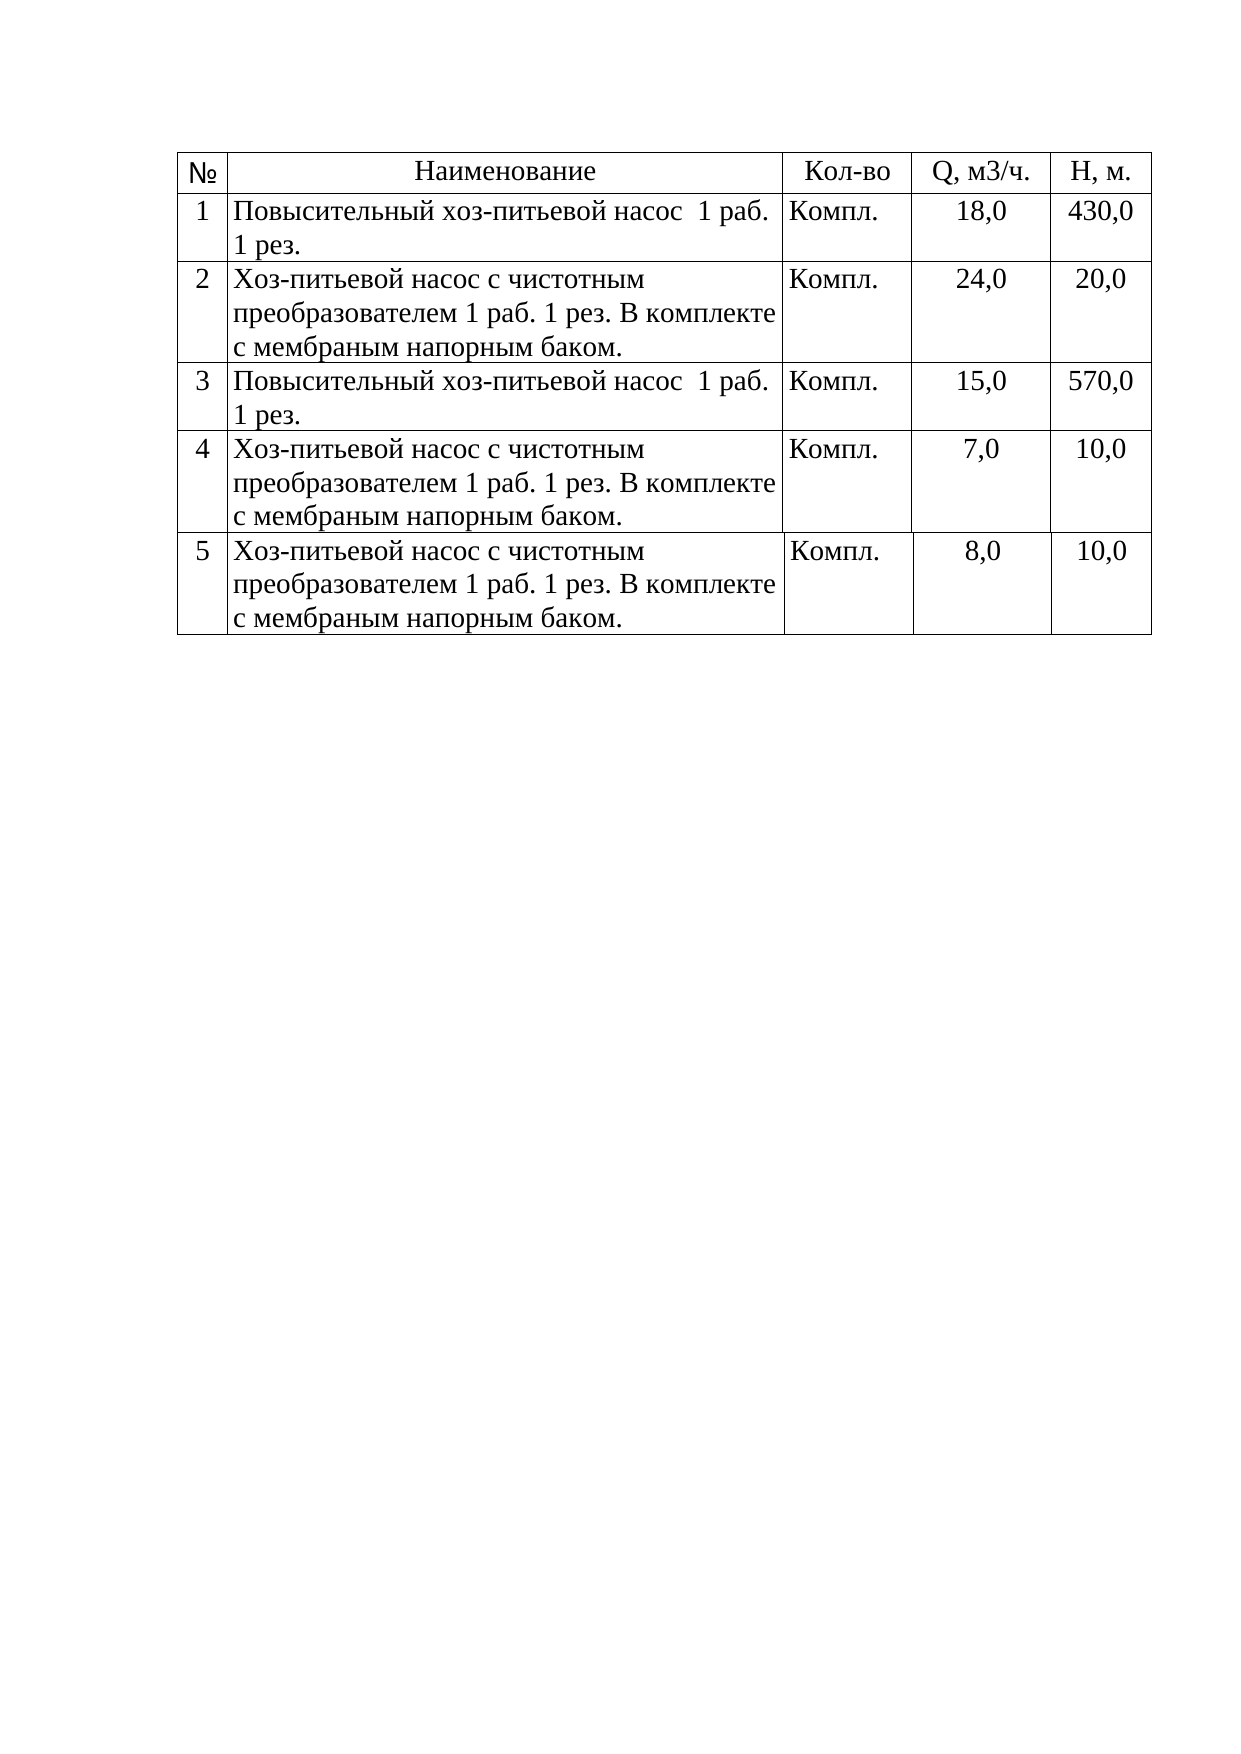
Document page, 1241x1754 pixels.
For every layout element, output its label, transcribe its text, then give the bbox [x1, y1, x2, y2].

table_cell Компл. [783, 363, 911, 430]
table_header № [178, 153, 227, 192]
table_cell Хоз-питьевой насос с чистотным преобразователем 1 раб. 1 рез. В комплекте с мембраным напорным баком. [228, 262, 782, 362]
table_cell 7,0 [912, 431, 1050, 532]
table_cell Компл. [783, 431, 911, 532]
table_cell Компл. [783, 194, 911, 261]
table_cell Хоз-питьевой насос с чистотным преобразователем 1 раб. 1 рез. В комплекте с мембраным напорным баком. [228, 533, 784, 634]
table_cell 5 [178, 533, 227, 634]
table_cell 20,0 [1051, 262, 1151, 362]
table_cell 4 [178, 431, 227, 532]
table_header Кол-во [783, 153, 911, 192]
table_header Н, м. [1051, 153, 1151, 192]
table_cell Хоз-питьевой насос с чистотным преобразователем 1 раб. 1 рез. В комплекте с мембраным напорным баком. [228, 431, 782, 532]
table_cell Компл. [785, 533, 913, 634]
table_cell 2 [178, 262, 227, 362]
table_cell 8,0 [914, 533, 1051, 634]
table_cell 3 [178, 363, 227, 430]
table_cell 10,0 [1052, 533, 1151, 634]
table_cell 18,0 [912, 194, 1050, 261]
table_header Q, м3/ч. [912, 153, 1050, 192]
table_header Наименование [228, 153, 782, 192]
table_cell Компл. [783, 262, 911, 362]
table_cell Повысительный хоз-питьевой насос 1 раб. 1 рез. [228, 363, 782, 430]
table_cell 570,0 [1051, 363, 1151, 430]
table_cell Повысительный хоз-питьевой насос 1 раб. 1 рез. [228, 194, 782, 261]
table_cell 24,0 [912, 262, 1050, 362]
table_cell 15,0 [912, 363, 1050, 430]
table_cell 10,0 [1051, 431, 1151, 532]
table_cell 1 [178, 194, 227, 261]
table_cell 430,0 [1051, 194, 1151, 261]
